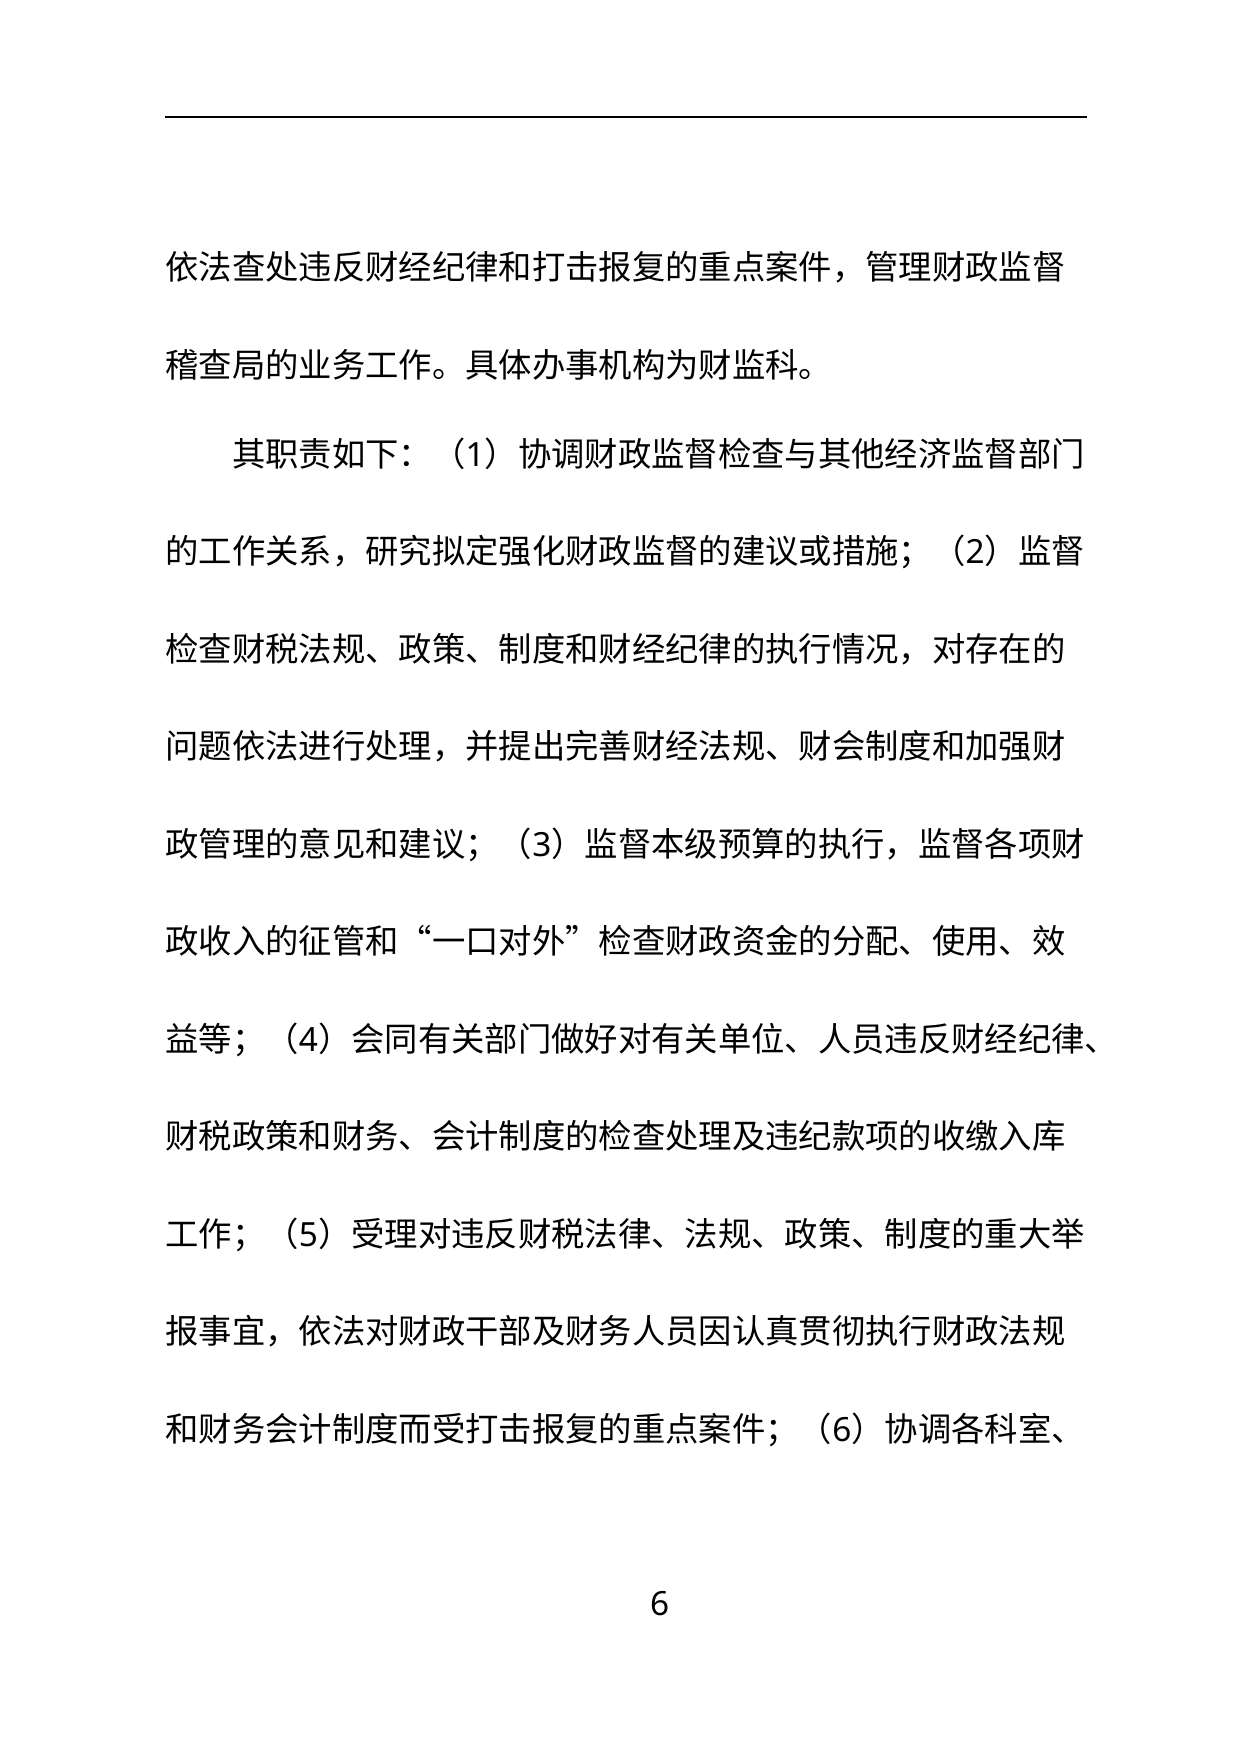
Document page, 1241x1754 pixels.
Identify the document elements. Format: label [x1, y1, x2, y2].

text [165, 419, 1087, 1459]
text [165, 233, 1087, 395]
